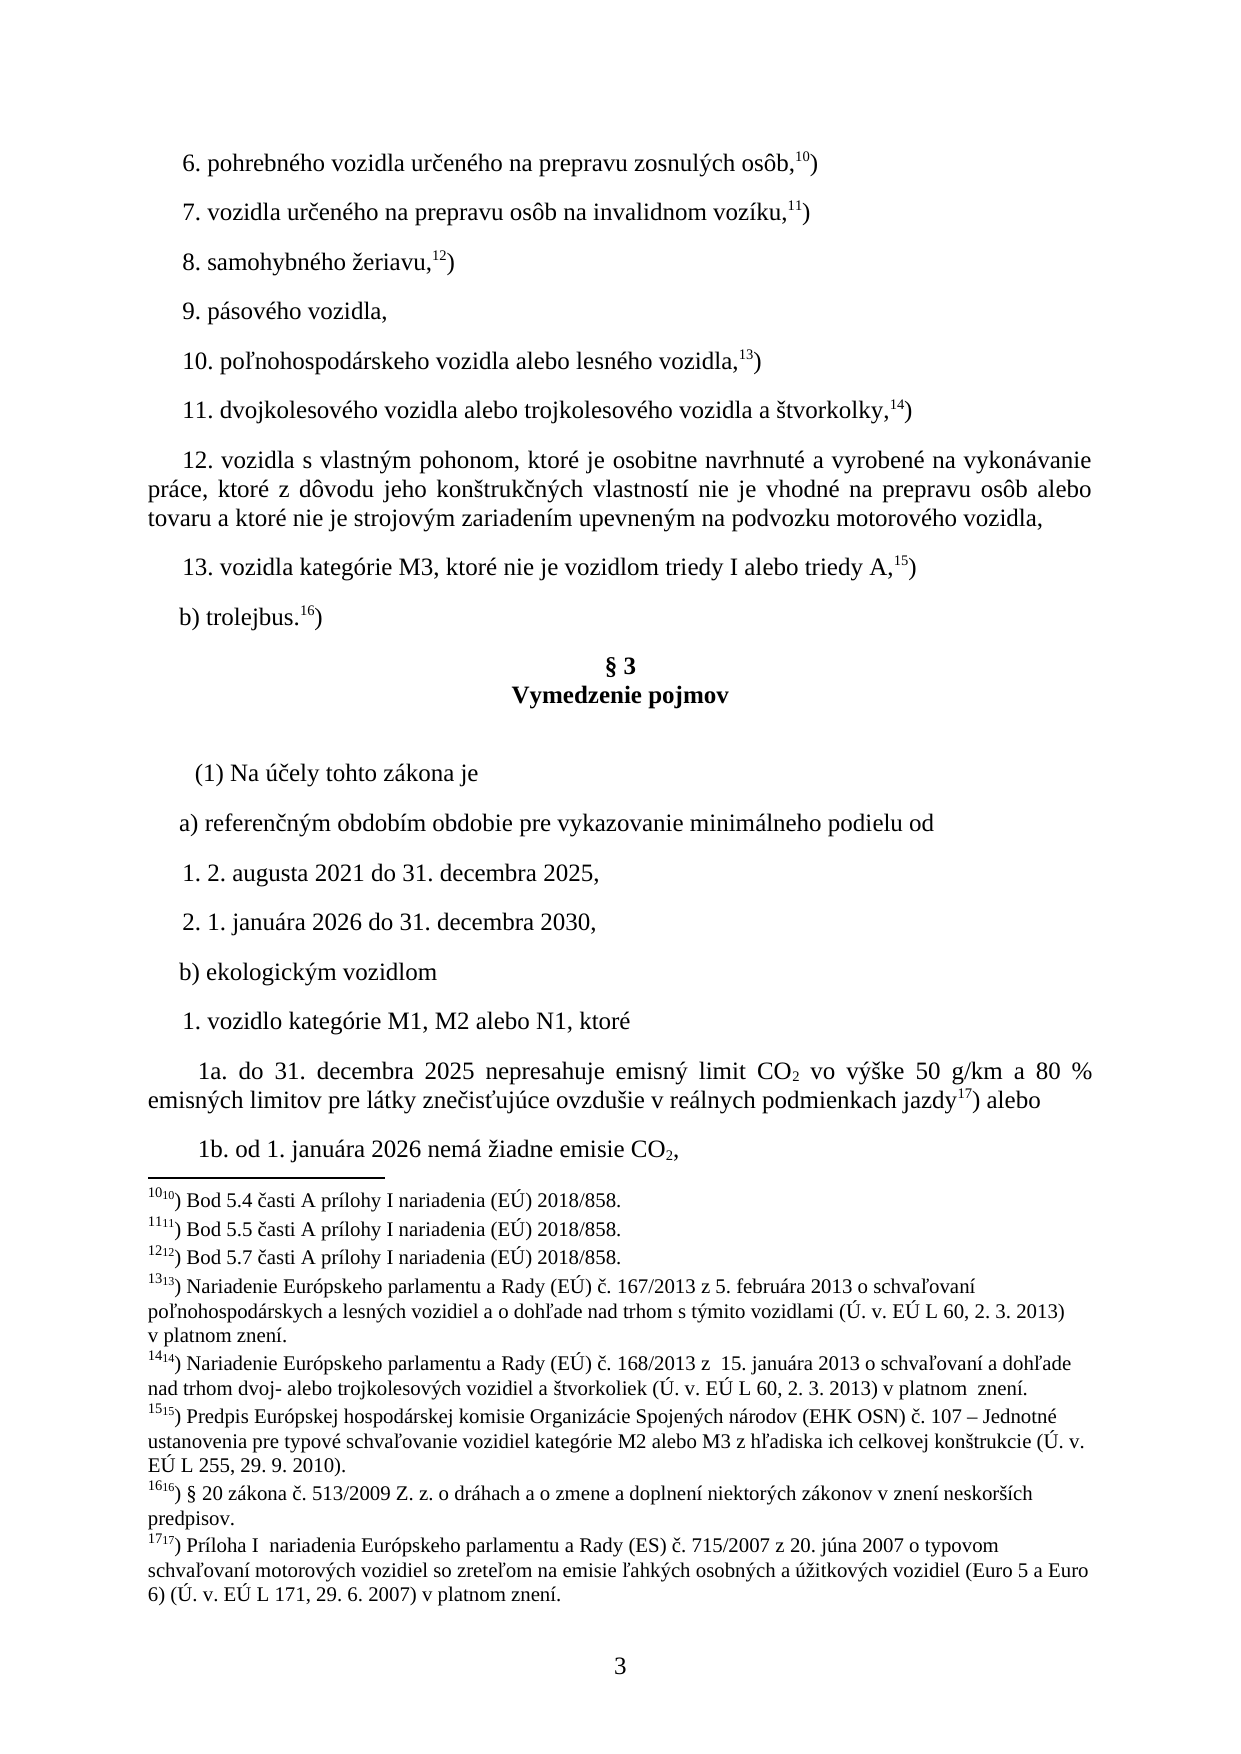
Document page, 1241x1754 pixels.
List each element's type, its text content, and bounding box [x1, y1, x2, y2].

text § 3 [148, 651, 1093, 680]
text 7. vozidla určeného na prepravu osôb na invalidnom vozíku,) [148, 197, 1093, 226]
text 6. pohrebného vozidla určeného na prepravu zosnulých osôb,) [148, 148, 1093, 176]
text 1a. do 31. decembra 2025 nepresahuje emisný limit CO2 vo výške 50 g/km a 80 % emisných limitov pre látky znečisťujúce ovzdušie v reálnych podmienkach jazdy) alebo [148, 1056, 1093, 1113]
text 13. vozidla kategórie M3, ktoré nie je vozidlom triedy I alebo triedy A,) [148, 552, 1093, 581]
text 1. 2. augusta 2021 do 31. decembra 2025, [148, 858, 1093, 886]
text 9. pásového vozidla, [148, 296, 1093, 325]
text 8. samohybného žeriavu,) [148, 247, 1093, 276]
text 11. dvojkolesového vozidla alebo trojkolesového vozidla a štvorkolky,) [148, 396, 1093, 424]
text 12. vozidla s vlastným pohonom, ktoré je osobitne navrhnuté a vyrobené na vykonávanie práce, ktoré z dôvodu jeho konštrukčných vlastností nie je vhodné na prepravu osôb alebo tovaru a ktoré nie je strojovým zariadením upevneným na podvozku motorového vozidla, [148, 445, 1093, 531]
text 1. vozidlo kategórie M1, M2 alebo N1, ktoré [148, 1006, 1093, 1035]
text b) trolejbus.) [148, 602, 1093, 631]
text 2. 1. januára 2026 do 31. decembra 2030, [148, 907, 1093, 936]
text 1b. od 1. januára 2026 nemá žiadne emisie CO2, [148, 1134, 1093, 1163]
text Vymedzenie pojmov [148, 680, 1093, 709]
text b) ekologickým vozidlom [148, 957, 1093, 986]
text a) referenčným obdobím obdobie pre vykazovanie minimálneho podielu od [148, 808, 1093, 837]
text (1) Na účely tohto zákona je [148, 758, 1093, 787]
text 10. poľnohospodárskeho vozidla alebo lesného vozidla,) [148, 346, 1093, 375]
